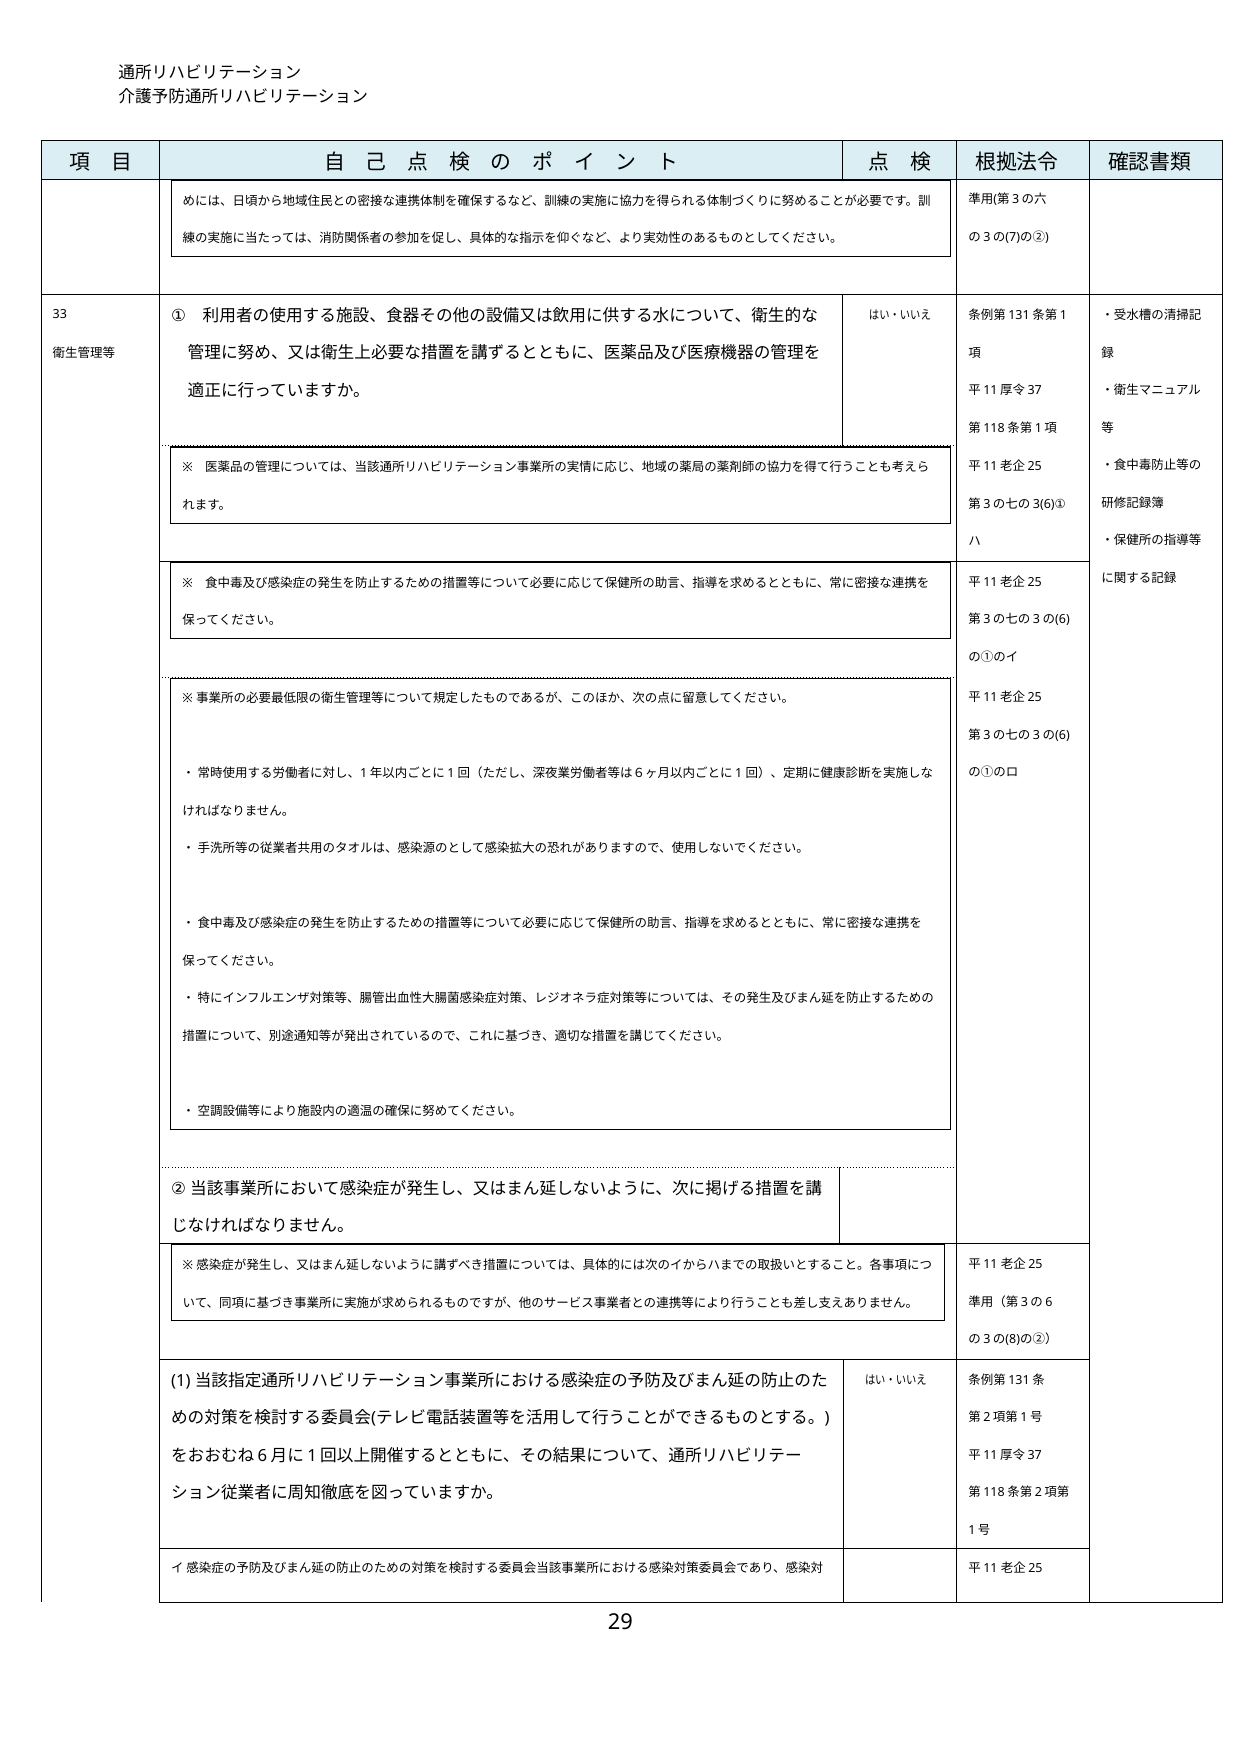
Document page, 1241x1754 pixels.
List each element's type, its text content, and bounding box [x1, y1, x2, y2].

table_cell [160, 1244, 956, 1359]
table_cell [160, 1549, 843, 1602]
table_cell 平11 老企25 準用（第3の6 の3の(8)の②） [957, 1244, 1089, 1359]
table_cell ・受水槽の清掃記録 ・衛生マニュアル等 ・食中毒防止等の研修記録簿 ・保健所の指導等に関する記録 [1090, 295, 1222, 1602]
table_header 確認書類 [1090, 141, 1222, 179]
table_cell 33 衛生管理等 [42, 295, 159, 1602]
table_cell ① 利用者の使用する施設、食器その他の設備又は飲用に供する水について、衛生的な管理に努め、又は衛生上必要な措置を講ずるとともに、医薬品及び医療機器の管理を適正に行っていますか。 [160, 295, 842, 445]
table_header 自 己 点 検 の ポ イ ン ト [160, 141, 842, 179]
table_cell [957, 1167, 1089, 1243]
table_header 項 目 [42, 141, 159, 179]
table_cell 平11老企25 第3の七の3(6)①ハ [957, 445, 1089, 561]
table_cell ② 当該事業所において感染症が発生し、又はまん延しないように、次に掲げる措置を講じなければなりません。 [160, 1167, 839, 1243]
table_cell はい・いいえ [844, 1360, 956, 1547]
table_header 点 検 [843, 141, 956, 179]
table_cell はい・いいえ [843, 295, 956, 445]
table_cell [160, 445, 956, 561]
table_cell 条例第131条第1項 平11厚令37 第118条第1項 [957, 295, 1089, 445]
table_cell [840, 1167, 956, 1243]
table_cell [844, 1549, 956, 1602]
table_cell [160, 562, 956, 677]
table_cell [160, 677, 956, 1167]
table_cell 平11 老企25 準用(第3の六 の3の(7)の②) [957, 180, 1089, 294]
table_cell [160, 180, 956, 294]
table_header 根拠法令 [957, 141, 1089, 179]
table_cell (1) 当該指定通所リハビリテーション事業所における感染症の予防及びまん延の防止のための対策を検討する委員会(テレビ電話装置等を活用して行うことができるものとする。)をおおむね6月に1回以上開催するとともに、その結果について、通所リハビリテーション従業者に周知徹底を図っていますか。 [160, 1360, 843, 1547]
table_cell 平11老企25 第3の七の3の(6)の①のイ [957, 562, 1089, 677]
table_cell 平11老企25 第3の七の3の(6)の①のロ [957, 677, 1089, 1167]
table_cell 平11 老企25 準用（第3の六 の3の(8)の②のイ） [957, 1549, 1089, 1602]
table_cell 条例第131条 第2項第1号 平11厚令37 第118条第2項第1号 [957, 1360, 1089, 1547]
